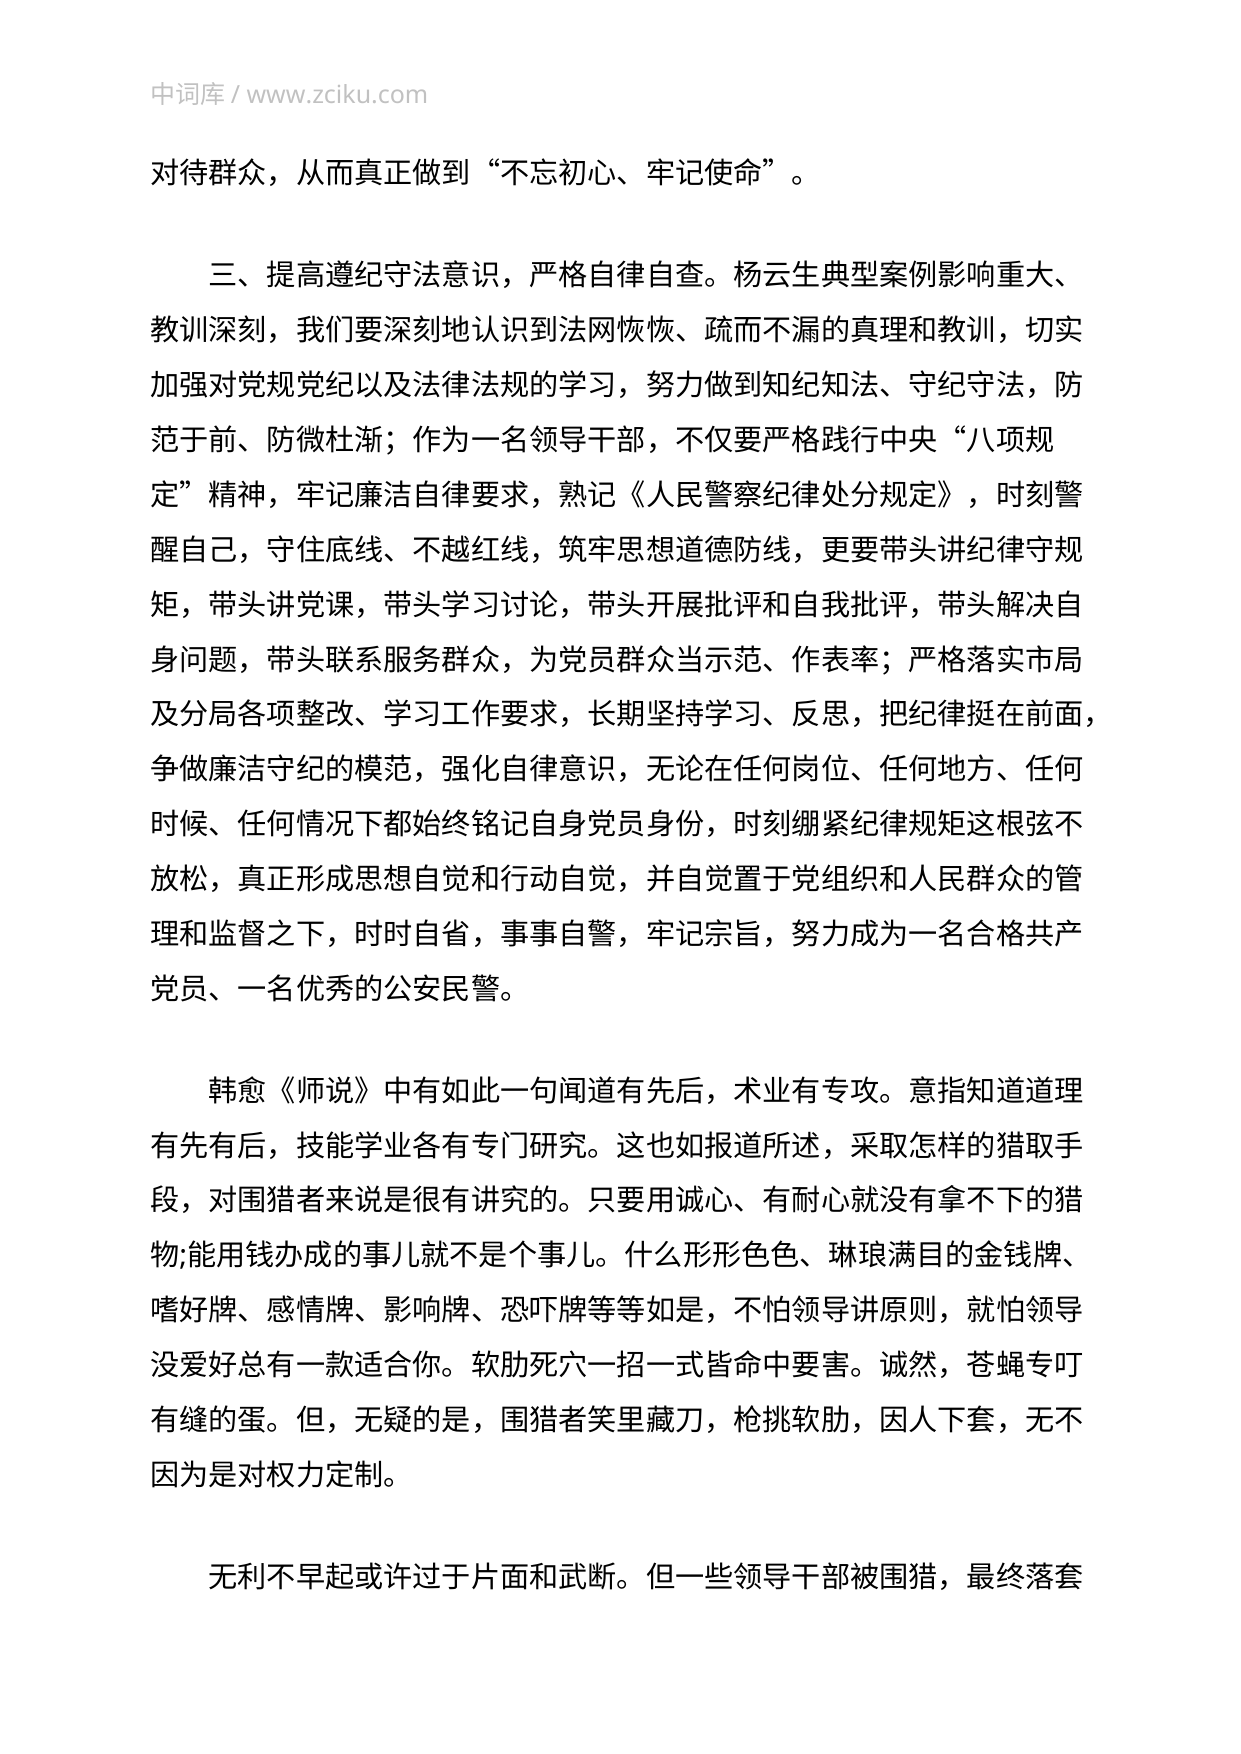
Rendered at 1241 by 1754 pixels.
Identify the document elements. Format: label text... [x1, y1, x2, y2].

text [150, 150, 1090, 192]
text 韩愈《师说》中有如此一句闻道有先后，术业有专攻。意指知道道理有先有后，技能学业各有专门研究。这也如报道所述，采取怎样的猎取手段，对围猎者来说是很有讲究的。只要用诚心、有耐心就没有拿不下的猎物;能用钱办成的事儿就不是个事儿。什么形形色色、琳琅满目的金钱牌、嗜好牌、感情牌、影响牌、恐吓牌等等如是，不怕领导讲原则，就怕领导没爱好总有一款适合你。软肋死穴一招一式皆命中要害。诚然，苍蝇专叮有缝的蛋。但，无疑的是，围猎者笑里藏刀，枪挑软肋，因人下套，无不因为是对权力定制。 [150, 1067, 1090, 1494]
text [150, 1553, 1090, 1596]
text 三、提高遵纪守法意识，严格自律自查。杨云生典型案例影响重大、教训深刻，我们要深刻地认识到法网恢恢、疏而不漏的真理和教训，切实加强对党规党纪以及法律法规的学习，努力做到知纪知法、守纪守法，防范于前、防微杜渐；作为一名领导干部，不仅要严格践行中央“八项规定”精神，牢记廉洁自律要求，熟记《人民警察纪律处分规定》，时刻警醒自己，守住底线、不越红线，筑牢思想道德防线，更要带头讲纪律守规矩，带头讲党课，带头学习讨论，带头开展批评和自我批评，带头解决自身问题，带头联系服务群众，为党员群众当示范、作表率；严格落实市局及分局各项整改、学习工作要求，长期坚持学习、反思，把纪律挺在前面，争做廉洁守纪的模范，强化自律意识，无论在任何岗位、任何地方、任何时候、任何情况下都始终铭记自身党员身份，时刻绷紧纪律规矩这根弦不放松，真正形成思想自觉和行动自觉，并自觉置于党组织和人民群众的管理和监督之下，时时自省，事事自警，牢记宗旨，努力成为一名合格共产党员、一名优秀的公安民警。 [150, 252, 1090, 1008]
